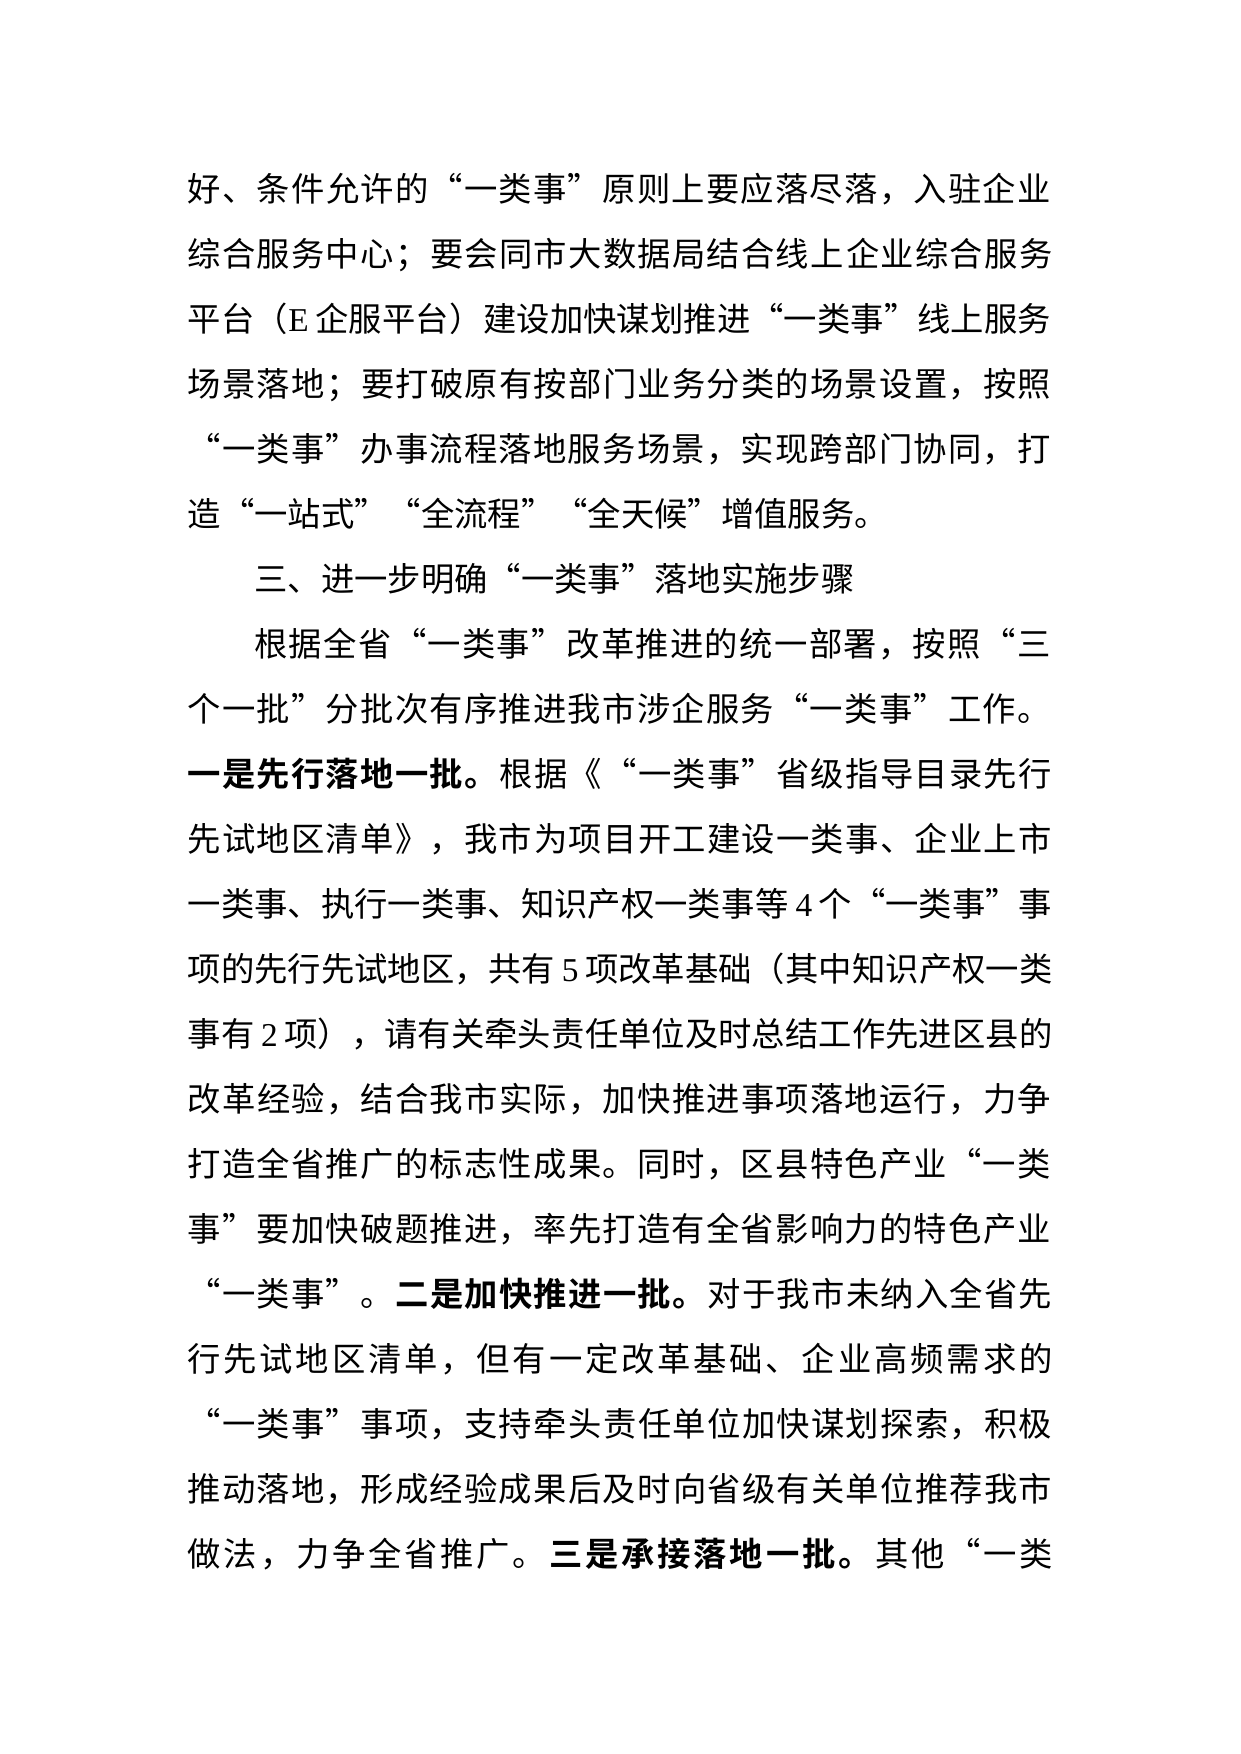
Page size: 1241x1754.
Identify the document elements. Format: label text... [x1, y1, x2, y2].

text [187, 609, 1053, 1584]
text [187, 154, 1053, 544]
text 三、进一步明确“一类事”落地实施步骤 [187, 544, 1053, 609]
